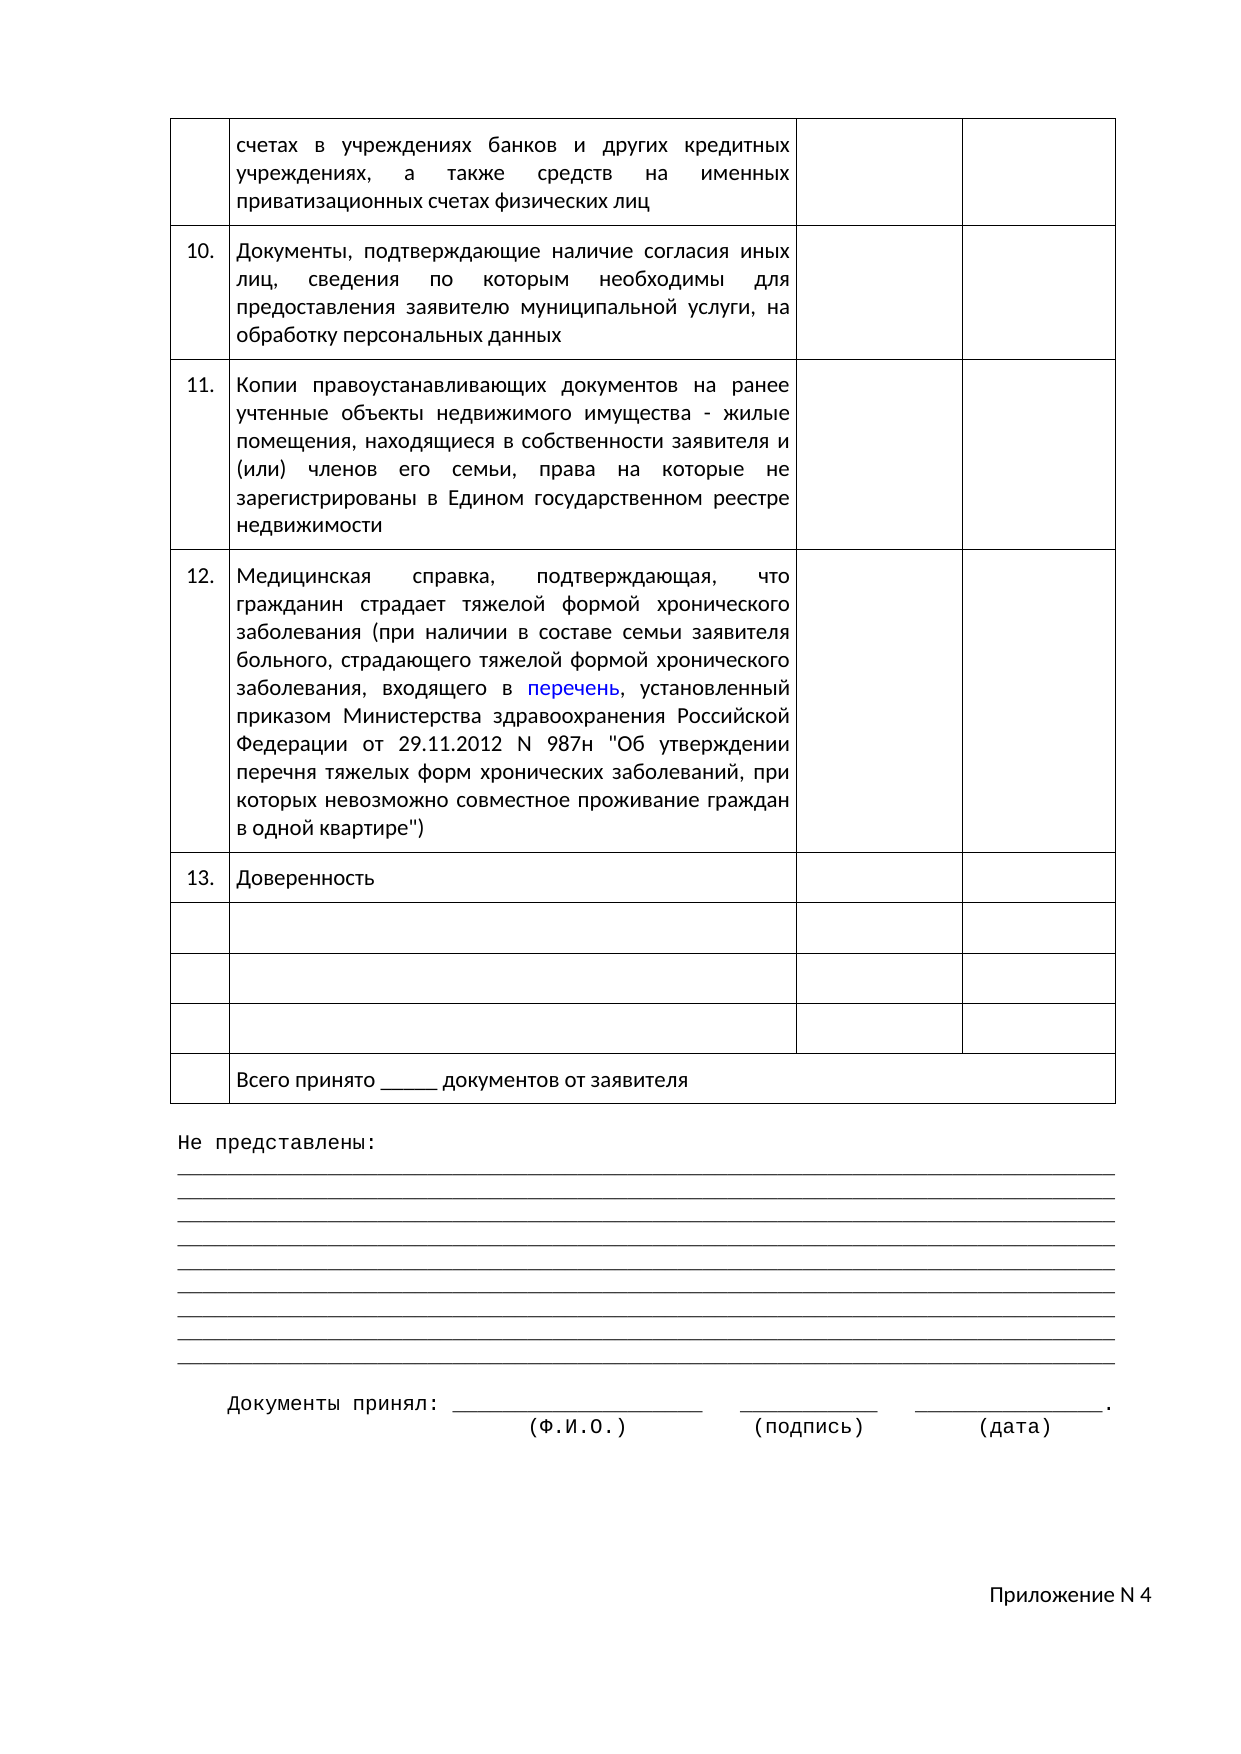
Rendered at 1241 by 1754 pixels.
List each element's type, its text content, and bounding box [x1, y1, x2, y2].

table_cell [797, 903, 962, 952]
table_cell [797, 550, 962, 852]
table_cell Всего принято _____ документов от заявителя [230, 1054, 1115, 1103]
text ___________________________________________________________________________ [177, 1274, 1152, 1298]
table_cell Доверенность [230, 853, 796, 902]
table_cell [797, 853, 962, 902]
text ___________________________________________________________________________ [177, 1227, 1152, 1251]
table_cell Копии правоустанавливающих документов на ранее учтенные объекты недвижимого имущества - жилые помещения, находящиеся в собственности заявителя и (или) членов его семьи, права на которые не зарегистрированы в Едином государственном реестре недвижимости [230, 360, 796, 549]
text Не представлены: [177, 1132, 1152, 1156]
text ___________________________________________________________________________ [177, 1156, 1152, 1180]
table_cell [171, 954, 229, 1003]
table_cell Документы, подтверждающие наличие согласия иных лиц, сведения по которым необходимы для предоставления заявителю муниципальной услуги, на обработку персональных данных [230, 226, 796, 359]
table_cell [963, 119, 1115, 224]
text ___________________________________________________________________________ [177, 1180, 1152, 1203]
table_cell [963, 853, 1115, 902]
table_cell 12. [171, 550, 229, 852]
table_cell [230, 119, 796, 224]
table_cell [230, 903, 796, 952]
table_cell [963, 903, 1115, 952]
table_cell Медицинская справка, подтверждающая, что гражданин страдает тяжелой формой хронического заболевания (при наличии в составе семьи заявителя больного, страдающего тяжелой формой хронического заболевания, входящего в перечень, установленный приказом Министерства здравоохранения Российской Федерации от 29.11.2012 N 987н "Об утверждении перечня тяжелых форм хронических заболеваний, при которых невозможно совместное проживание граждан в одной квартире") [230, 550, 796, 852]
table_cell [797, 1004, 962, 1053]
text (Ф.И.О.) (подпись) (дата) [177, 1416, 1152, 1440]
text ___________________________________________________________________________ [177, 1322, 1152, 1345]
table_cell 11. [171, 360, 229, 549]
table_cell [963, 1004, 1115, 1053]
table_cell [230, 954, 796, 1003]
text Документы принял: ____________________ ___________ _______________. [177, 1392, 1152, 1416]
table_cell [963, 550, 1115, 852]
table_cell [171, 903, 229, 952]
table_cell [797, 360, 962, 549]
table_cell [963, 954, 1115, 1003]
table_cell [171, 1054, 229, 1103]
table_cell [171, 1004, 229, 1053]
table_cell [230, 1004, 796, 1053]
table_cell 10. [171, 226, 229, 359]
table_cell [797, 954, 962, 1003]
table_cell [797, 226, 962, 359]
table_cell 9. [171, 119, 229, 224]
text ___________________________________________________________________________ [177, 1203, 1152, 1227]
table_cell [797, 119, 962, 224]
table_cell [963, 226, 1115, 359]
table_cell [963, 360, 1115, 549]
text ___________________________________________________________________________ [177, 1298, 1152, 1322]
table_cell 13. [171, 853, 229, 902]
text ___________________________________________________________________________ [177, 1251, 1152, 1274]
text Приложение N 4 [177, 1580, 1152, 1608]
text ___________________________________________________________________________ [177, 1345, 1152, 1369]
